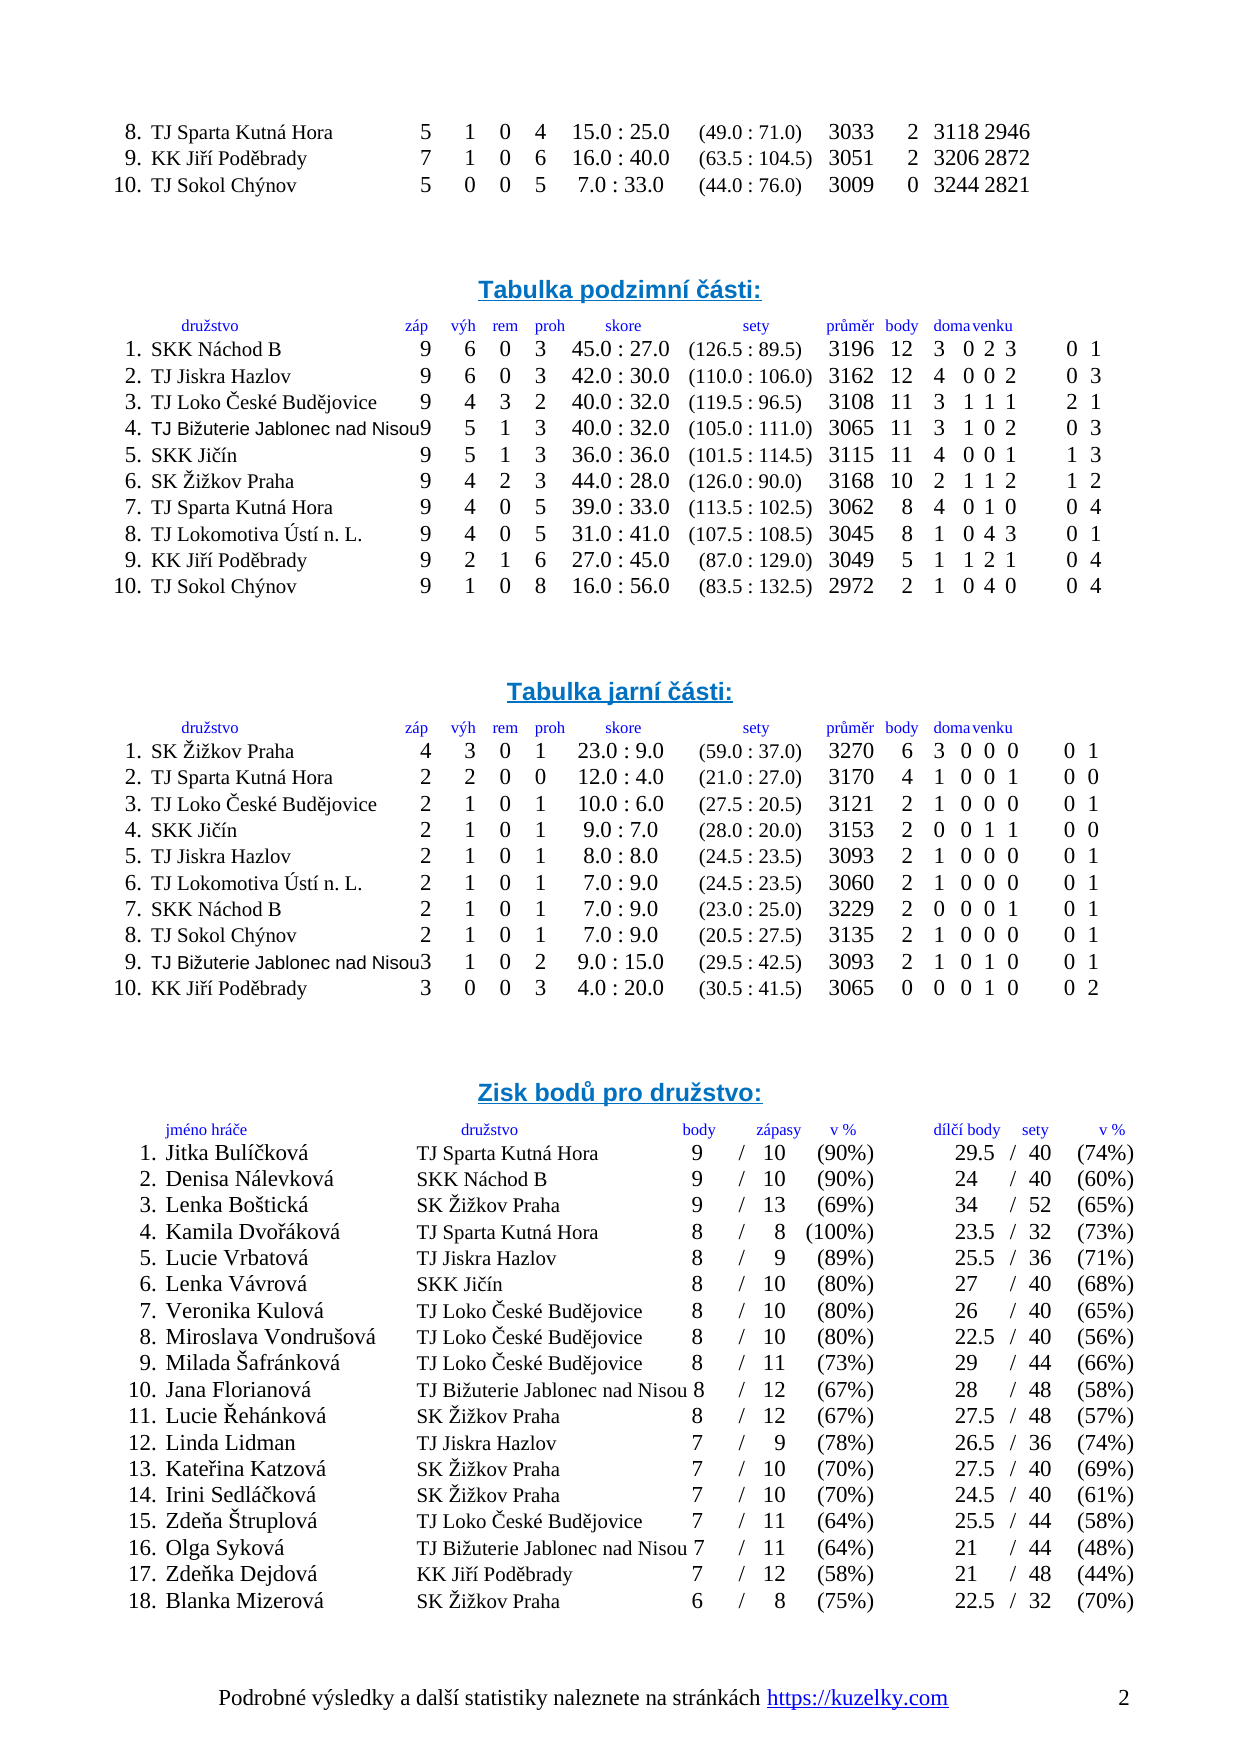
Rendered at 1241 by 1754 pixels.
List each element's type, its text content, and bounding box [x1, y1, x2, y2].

text 9. Milada Šafránková TJ Loko České Budějovice 8 / 11 (73%) 29 / 44 (66%) [106, 1349, 1134, 1376]
text 11. Lucie Řehánková SK Žižkov Praha 8 / 12 (67%) 27.5 / 48 (57%) [106, 1402, 1134, 1428]
text 4. SKK Jičín 2 1 0 1 9.0 : 7.0 (28.0 : 20.0) 3153 2 0 0 1 1 0 0 [106, 816, 1134, 842]
text 1. SKK Náchod B 9 6 0 3 45.0 : 27.0 (126.5 : 89.5) 3196 12 3 0 2 3 0 1 [106, 335, 1134, 362]
text 12. Linda Lidman TJ Jiskra Hazlov 7 / 9 (78%) 26.5 / 36 (74%) [106, 1428, 1134, 1455]
text 2. Denisa Nálevková SKK Náchod B 9 / 10 (90%) 24 / 40 (60%) [106, 1165, 1134, 1191]
text 8. TJ Lokomotiva Ústí n. L. 9 4 0 5 31.0 : 41.0 (107.5 : 108.5) 3045 8 1 0 4 3 0 1 [106, 520, 1134, 546]
text 18. Blanka Mizerová SK Žižkov Praha 6 / 8 (75%) 22.5 / 32 (70%) [106, 1587, 1134, 1613]
text družstvo záp výh rem proh skore sety průměr body doma venku [106, 718, 1134, 737]
text 16. Olga Syková TJ Bižuterie Jablonec nad Nisou 7 / 11 (64%) 21 / 44 (48%) [106, 1534, 1134, 1560]
text 6. Lenka Vávrová SKK Jičín 8 / 10 (80%) 27 / 40 (68%) [106, 1270, 1134, 1297]
text 7. SKK Náchod B 2 1 0 1 7.0 : 9.0 (23.0 : 25.0) 3229 2 0 0 0 1 0 1 [106, 895, 1134, 921]
text 10. KK Jiří Poděbrady 3 0 0 3 4.0 : 20.0 (30.5 : 41.5) 3065 0 0 0 1 0 0 2 [106, 974, 1134, 1001]
text Tabulka jarní části: [94, 677, 1145, 705]
text 1. Jitka Bulíčková TJ Sparta Kutná Hora 9 / 10 (90%) 29.5 / 40 (74%) [106, 1139, 1134, 1165]
text 5. SKK Jičín 9 5 1 3 36.0 : 36.0 (101.5 : 114.5) 3115 11 4 0 0 1 1 3 [106, 441, 1134, 467]
text 3. TJ Loko České Budějovice 2 1 0 1 10.0 : 6.0 (27.5 : 20.5) 3121 2 1 0 0 0 0 1 [106, 790, 1134, 816]
text 1. SK Žižkov Praha 4 3 0 1 23.0 : 9.0 (59.0 : 37.0) 3270 6 3 0 0 0 0 1 [106, 737, 1134, 763]
text 2. TJ Sparta Kutná Hora 2 2 0 0 12.0 : 4.0 (21.0 : 27.0) 3170 4 1 0 0 1 0 0 [106, 763, 1134, 790]
text 6. SK Žižkov Praha 9 4 2 3 44.0 : 28.0 (126.0 : 90.0) 3168 10 2 1 1 2 1 2 [106, 467, 1134, 493]
text jméno hráče družstvo body zápasy v % dílčí body sety v % [106, 1119, 1134, 1139]
text 10. Jana Florianová TJ Bižuterie Jablonec nad Nisou 8 / 12 (67%) 28 / 48 (58%) [106, 1376, 1134, 1402]
text Tabulka podzimní části: [94, 275, 1145, 304]
text 9. KK Jiří Poděbrady 9 2 1 6 27.0 : 45.0 (87.0 : 129.0) 3049 5 1 1 2 1 0 4 [106, 546, 1134, 572]
text 13. Kateřina Katzová SK Žižkov Praha 7 / 10 (70%) 27.5 / 40 (69%) [106, 1455, 1134, 1481]
text 15. Zdeňa Štruplová TJ Loko České Budějovice 7 / 11 (64%) 25.5 / 44 (58%) [106, 1508, 1134, 1534]
text 9. TJ Bižuterie Jablonec nad Nisou 3 1 0 2 9.0 : 15.0 (29.5 : 42.5) 3093 2 1 0 1 0 0 1 [106, 948, 1134, 974]
text 14. Irini Sedláčková SK Žižkov Praha 7 / 10 (70%) 24.5 / 40 (61%) [106, 1481, 1134, 1508]
text 4. Kamila Dvořáková TJ Sparta Kutná Hora 8 / 8 (100%) 23.5 / 32 (73%) [106, 1218, 1134, 1244]
text družstvo záp výh rem proh skore sety průměr body doma venku [106, 316, 1134, 335]
text 3. TJ Loko České Budějovice 9 4 3 2 40.0 : 32.0 (119.5 : 96.5) 3108 11 3 1 1 1 2 1 [106, 388, 1134, 414]
text 2. TJ Jiskra Hazlov 9 6 0 3 42.0 : 30.0 (110.0 : 106.0) 3162 12 4 0 0 2 0 3 [106, 362, 1134, 388]
text 6. TJ Lokomotiva Ústí n. L. 2 1 0 1 7.0 : 9.0 (24.5 : 23.5) 3060 2 1 0 0 0 0 1 [106, 869, 1134, 895]
text 5. TJ Jiskra Hazlov 2 1 0 1 8.0 : 8.0 (24.5 : 23.5) 3093 2 1 0 0 0 0 1 [106, 842, 1134, 869]
text 9. KK Jiří Poděbrady 7 1 0 6 16.0 : 40.0 (63.5 : 104.5) 3051 2 3206 2872 [106, 144, 1134, 171]
text 10. TJ Sokol Chýnov 5 0 0 5 7.0 : 33.0 (44.0 : 76.0) 3009 0 3244 2821 [106, 171, 1134, 197]
text 5. Lucie Vrbatová TJ Jiskra Hazlov 8 / 9 (89%) 25.5 / 36 (71%) [106, 1244, 1134, 1270]
text 7. Veronika Kulová TJ Loko České Budějovice 8 / 10 (80%) 26 / 40 (65%) [106, 1297, 1134, 1323]
text 4. TJ Bižuterie Jablonec nad Nisou 9 5 1 3 40.0 : 32.0 (105.0 : 111.0) 3065 11 3 1 0 2 0 3 [106, 414, 1134, 441]
text 10. TJ Sokol Chýnov 9 1 0 8 16.0 : 56.0 (83.5 : 132.5) 2972 2 1 0 4 0 0 4 [106, 572, 1134, 599]
text 8. Miroslava Vondrušová TJ Loko České Budějovice 8 / 10 (80%) 22.5 / 40 (56%) [106, 1323, 1134, 1349]
text 3. Lenka Boštická SK Žižkov Praha 9 / 13 (69%) 34 / 52 (65%) [106, 1191, 1134, 1218]
text 8. TJ Sparta Kutná Hora 5 1 0 4 15.0 : 25.0 (49.0 : 71.0) 3033 2 3118 2946 [106, 118, 1134, 144]
text 17. Zdeňka Dejdová KK Jiří Poděbrady 7 / 12 (58%) 21 / 48 (44%) [106, 1560, 1134, 1587]
text Zisk bodů pro družstvo: [94, 1078, 1145, 1107]
text 8. TJ Sokol Chýnov 2 1 0 1 7.0 : 9.0 (20.5 : 27.5) 3135 2 1 0 0 0 0 1 [106, 921, 1134, 948]
text 7. TJ Sparta Kutná Hora 9 4 0 5 39.0 : 33.0 (113.5 : 102.5) 3062 8 4 0 1 0 0 4 [106, 493, 1134, 520]
